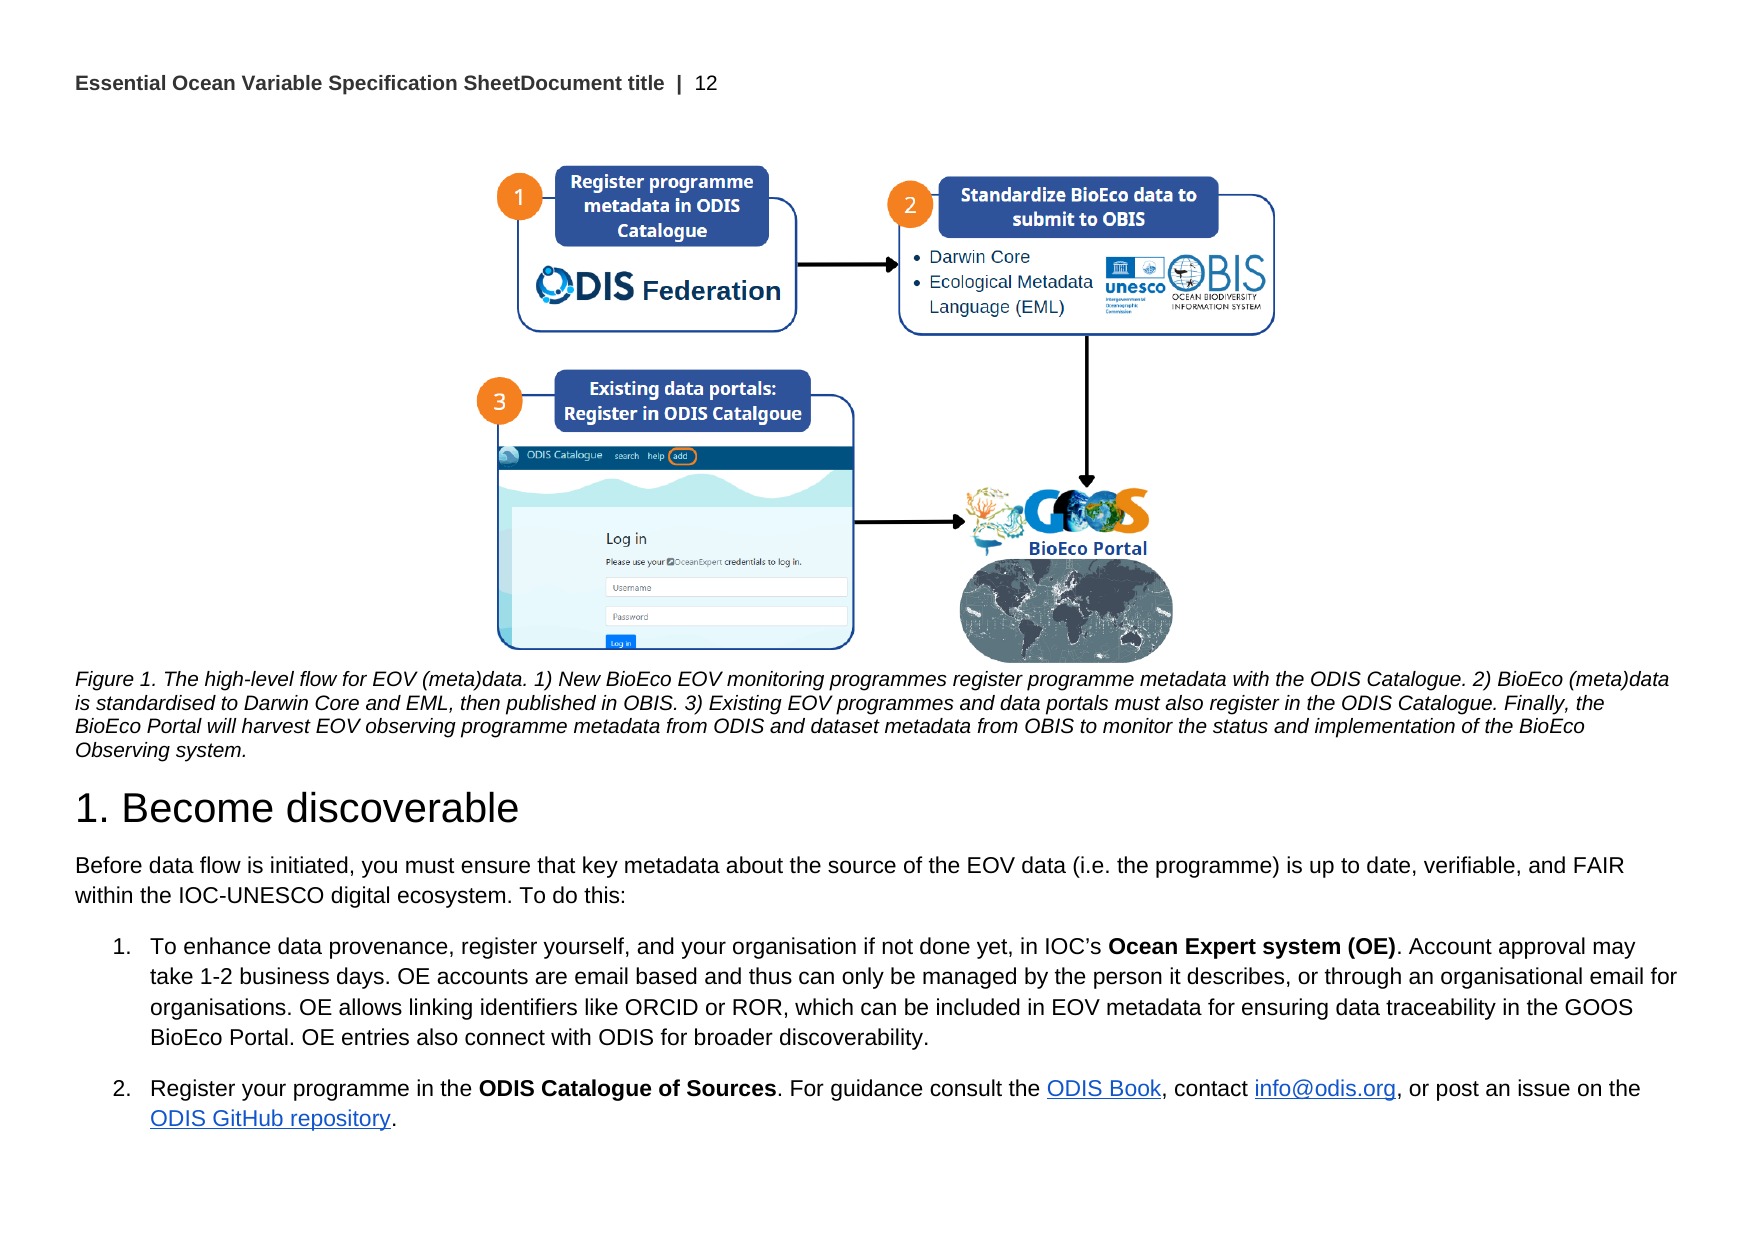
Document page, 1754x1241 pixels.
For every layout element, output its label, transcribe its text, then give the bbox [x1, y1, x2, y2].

text Before data flow is initiated, you must ensure that key metadata about the source of the EOV data (i.e. the programme) is up to date, verifiable, and FAIR within the IOC-UNESCO digital ecosystem. To do this: [75, 852, 1679, 908]
list Register your programme in the ODIS Catalogue of Sources. For guidance consult the ODIS Book, contact info@odis.org, or post an issue on the ODIS GitHub repository. [112, 1075, 1679, 1131]
subtitle 1. Become discoverable [75, 783, 1679, 831]
text Figure 1. The high-level flow for EOV (meta)data. 1) New BioEco EOV monitoring programmes register programme metadata with the ODIS Catalogue. 2) BioEco (meta)data is standardised to Darwin Core and EML, then published in OBIS. 3) Existing EOV programmes and data portals must also register in the ODIS Catalogue. Finally, the BioEco Portal will harvest EOV observing programme metadata from ODIS and dataset metadata from OBIS to monitor the status and implementation of the BioEco Observing system. [75, 666, 1679, 762]
picture [469, 162, 1285, 667]
list To enhance data provenance, register yourself, and your organisation if not done yet, in IOC’s Ocean Expert system (OE). Account approval may take 1-2 business days. OE accounts are email based and thus can only be managed by the person it describes, or through an organisational email for organisations. OE allows linking identifiers like ORCID or ROR, which can be included in EOV metadata for ensuring data traceability in the GOOS BioEco Portal. OE entries also connect with ODIS for broader discoverability. [112, 933, 1679, 1050]
